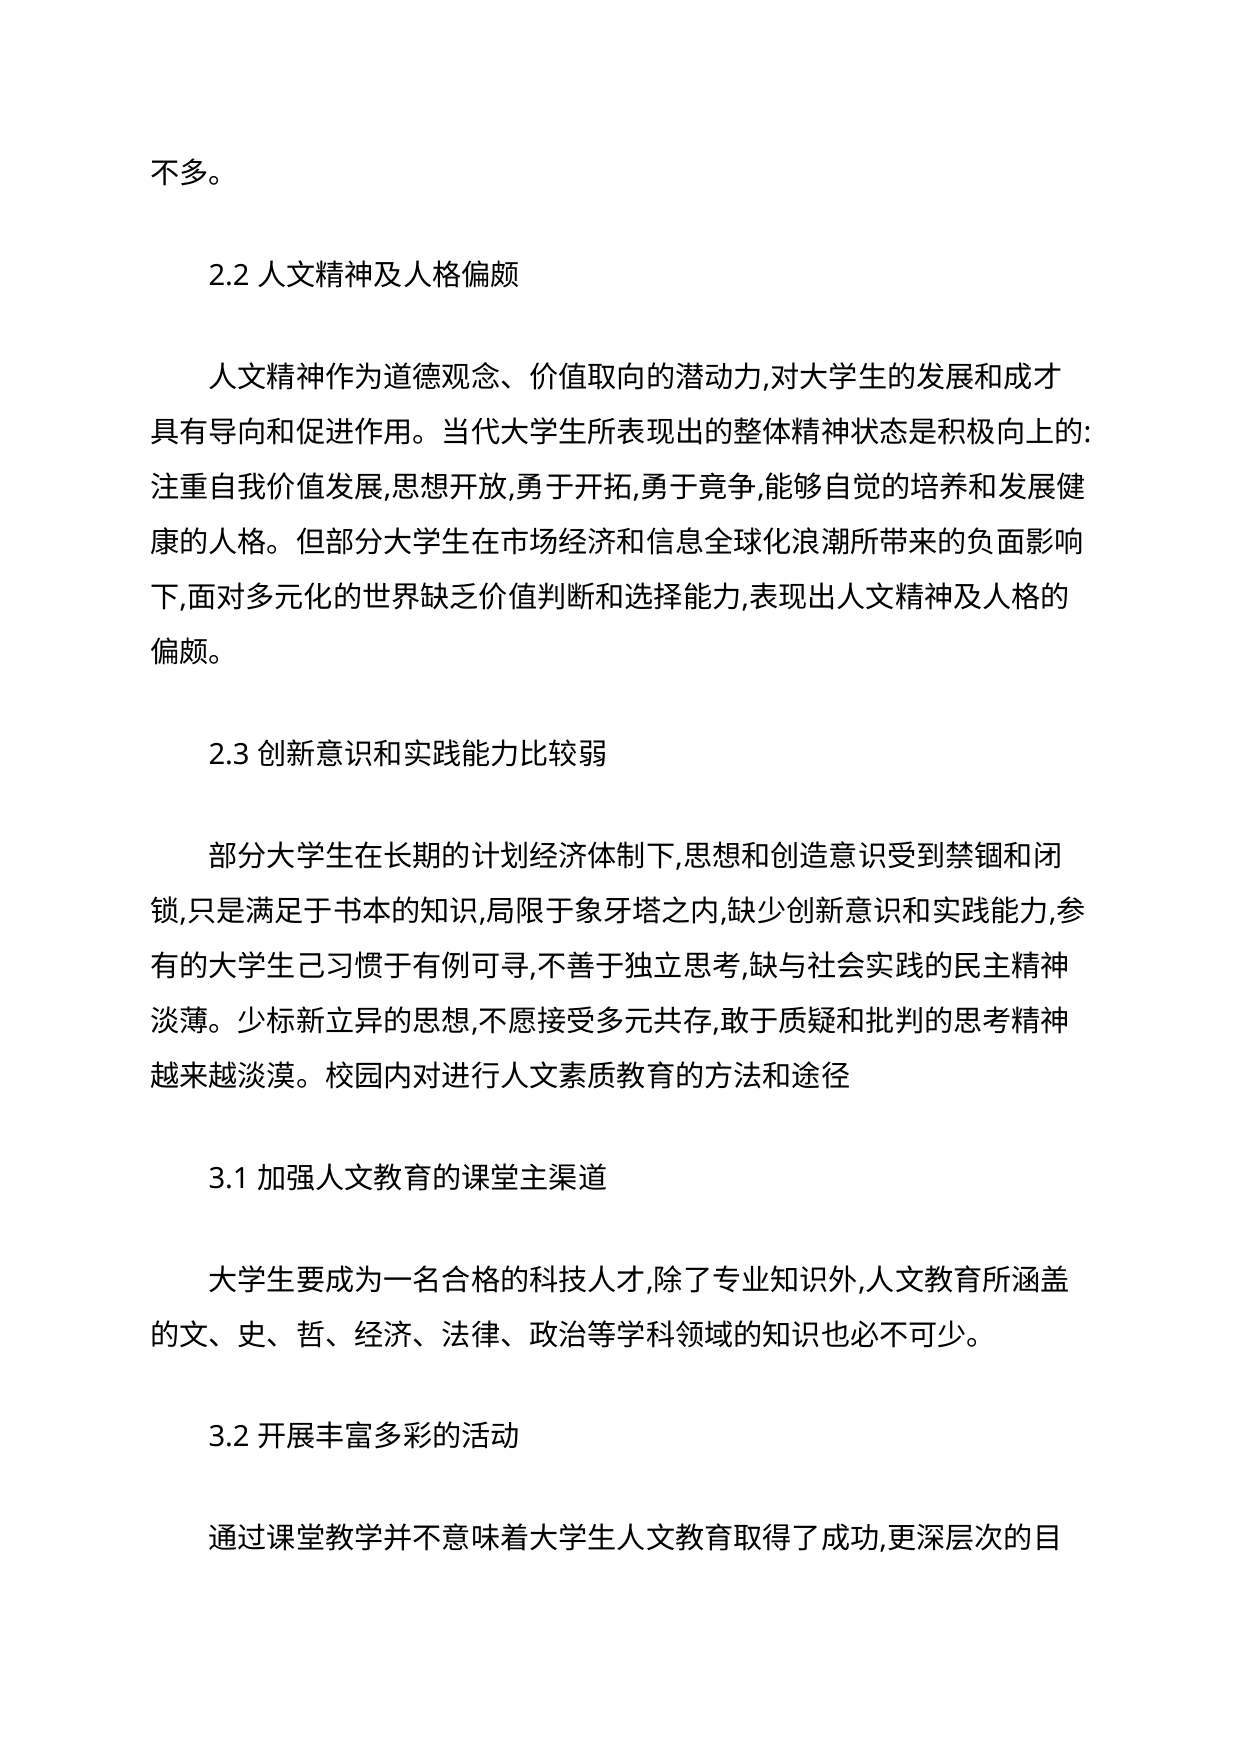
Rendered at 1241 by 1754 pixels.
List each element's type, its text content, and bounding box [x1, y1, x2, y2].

text 2.3 创新意识和实践能力比较弱 [150, 730, 1090, 773]
text 大学生要成为一名合格的科技人才,除了专业知识外,人文教育所涵盖的文、史、哲、经济、法律、政治等学科领域的知识也必不可少。 [150, 1256, 1090, 1353]
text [150, 1515, 1090, 1557]
text 人文精神作为道德观念、价值取向的潜动力,对大学生的发展和成才具有导向和促进作用。当代大学生所表现出的整体精神状态是积极向上的:注重自我价值发展,思想开放,勇于开拓,勇于竟争,能够自觉的培养和发展健康的人格。但部分大学生在市场经济和信息全球化浪潮所带来的负面影响下,面对多元化的世界缺乏价值判断和选择能力,表现出人文精神及人格的偏颇。 [150, 354, 1090, 671]
text 部分大学生在长期的计划经济体制下,思想和创造意识受到禁锢和闭锁,只是满足于书本的知识,局限于象牙塔之内,缺少创新意识和实践能力,参有的大学生己习惯于有例可寻,不善于独立思考,缺与社会实践的民主精神淡薄。少标新立异的思想,不愿接受多元共存,敢于质疑和批判的思考精神越来越淡漠。校园内对进行人文素质教育的方法和途径 [150, 832, 1090, 1095]
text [150, 150, 1090, 192]
text 2.2 人文精神及人格偏颇 [150, 252, 1090, 294]
text 3.1 加强人文教育的课堂主渠道 [150, 1154, 1090, 1197]
text 3.2 开展丰富多彩的活动 [150, 1413, 1090, 1455]
